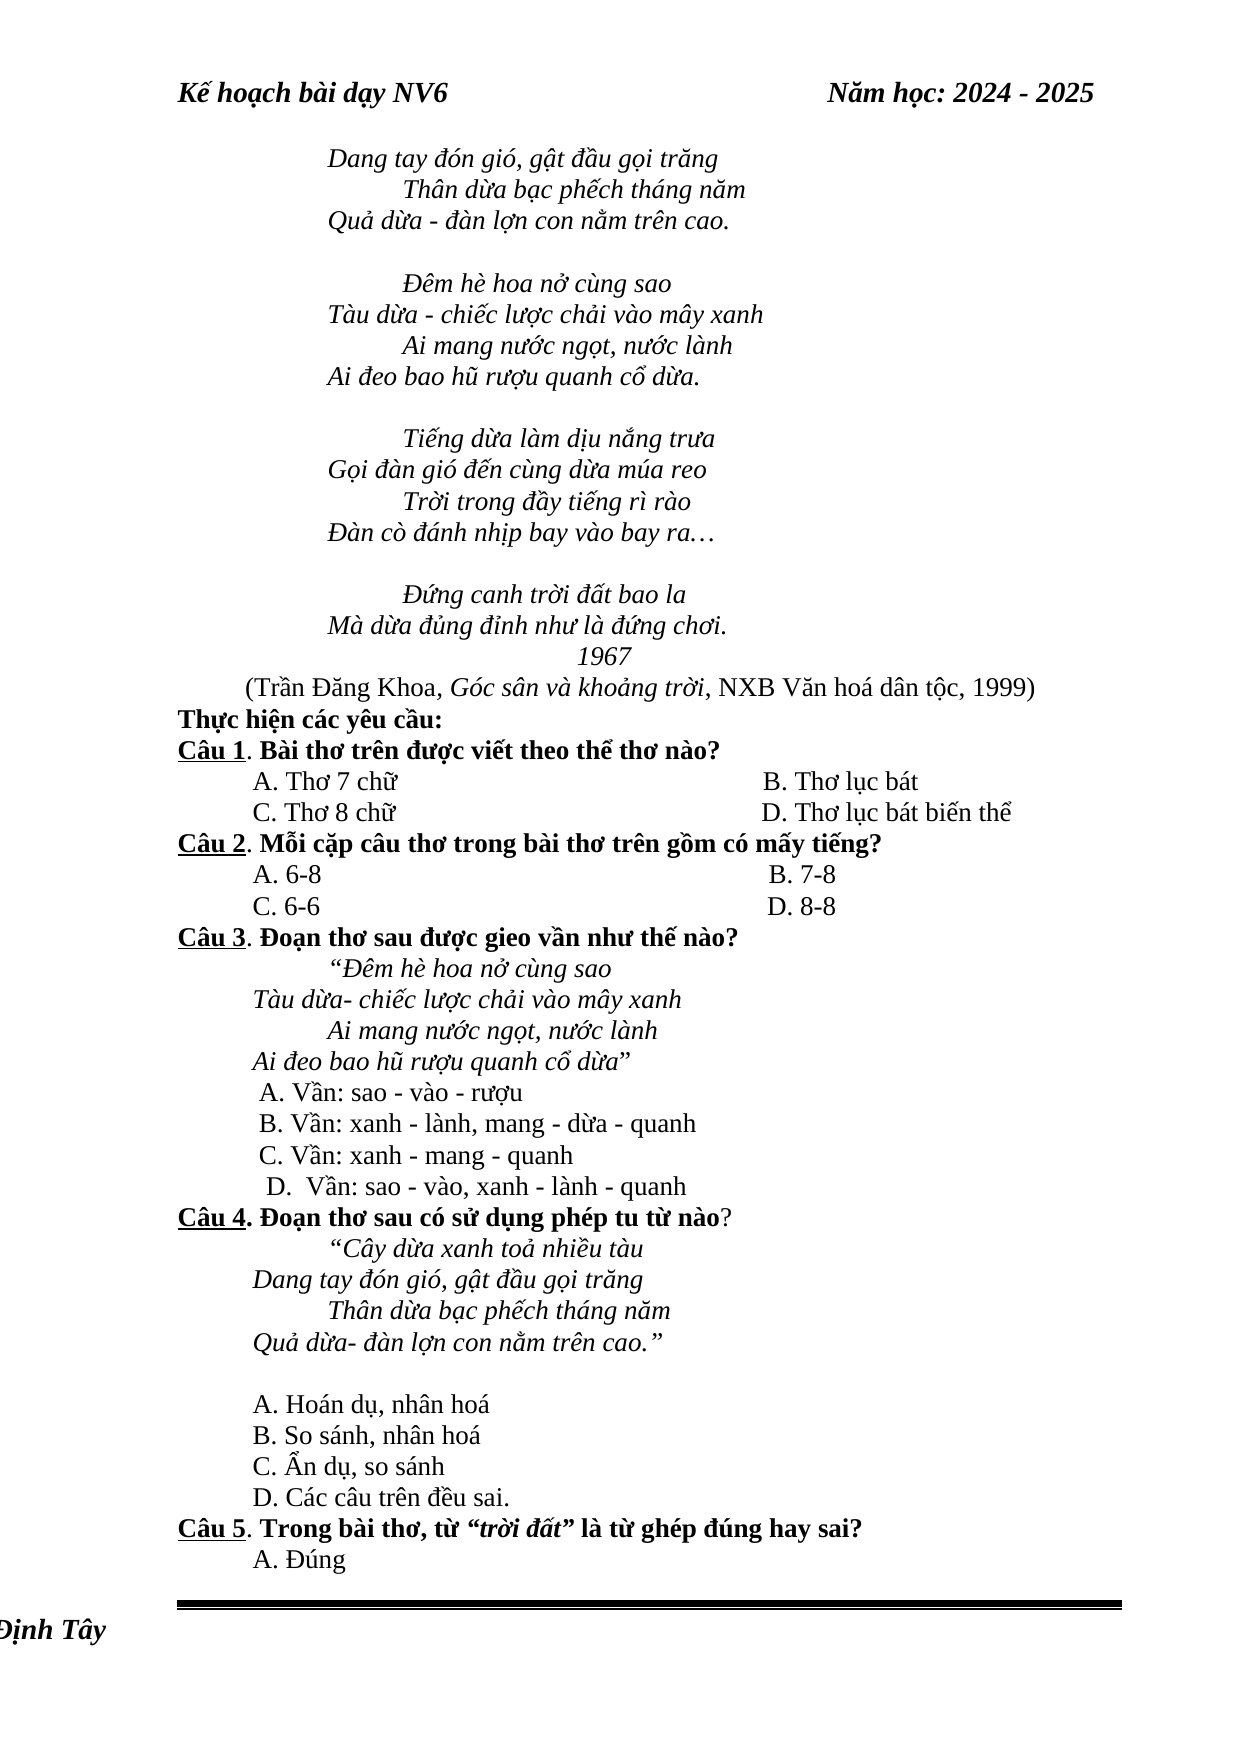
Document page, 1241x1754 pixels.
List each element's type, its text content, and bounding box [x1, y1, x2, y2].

text “Đêm hè hoa nở cùng sao [252, 952, 1122, 983]
text Dang tay đón gió, gật đầu gọi trăng [177, 1263, 1122, 1294]
text Câu 2. Mỗi cặp câu thơ trong bài thơ trên gồm có mấy tiếng? [177, 827, 1122, 858]
text Ai mang nước ngọt, nước lành [252, 1014, 1122, 1045]
text A. Hoán dụ, nhân hoá [252, 1388, 1122, 1419]
text D. Vần: sao - vào, xanh - lành - quanh [252, 1170, 1122, 1201]
text Thân dừa bạc phếch tháng năm [252, 1294, 1122, 1326]
text Đàn cò đánh nhịp bay vào bay ra… [252, 516, 1122, 547]
text A. Vần: sao - vào - rượu [177, 1076, 1122, 1108]
text C. 6-6 D. 8-8 [252, 889, 1122, 921]
text Thực hiện các yêu cầu: [177, 703, 1122, 734]
text Thân dừa bạc phếch tháng năm [327, 173, 1122, 204]
text Quả dừa - đàn lợn con nằm trên cao. [252, 204, 1122, 236]
text Tiếng dừa làm dịu nắng trưa [327, 422, 1122, 453]
text Dang tay đón gió, gật đầu gọi trăng [252, 142, 1122, 173]
text Quả dừa- đàn lợn con nằm trên cao.” [177, 1326, 1122, 1357]
text (Trần Đăng Khoa, Góc sân và khoảng trời, NXB Văn hoá dân tộc, 1999) [177, 672, 1122, 703]
text Tàu dừa - chiếc lược chải vào mây xanh [252, 298, 1122, 329]
text B. Vần: xanh - lành, mang - dừa - quanh [177, 1108, 1122, 1139]
text Câu 4. Đoạn thơ sau có sử dụng phép tu từ nào? [177, 1201, 1122, 1232]
text Ai đeo bao hũ rượu quanh cổ dừa” [177, 1045, 1122, 1076]
text Ai đeo bao hũ rượu quanh cổ dừa. [252, 360, 1122, 391]
text C. Ẩn dụ, so sánh [252, 1450, 1122, 1481]
text Đứng canh trời đất bao la [327, 578, 1122, 609]
text Trời trong đầy tiếng rì rào [327, 485, 1122, 516]
text Câu 1. Bài thơ trên được viết theo thể thơ nào? [177, 734, 1122, 765]
text Mà dừa đủng đỉnh như là đứng chơi. [252, 609, 1122, 640]
text Câu 5. Trong bài thơ, từ “trời đất” là từ ghép đúng hay sai? [177, 1512, 1122, 1544]
text A. Đúng [177, 1544, 1122, 1575]
text C. Thơ 8 chữ D. Thơ lục bát biến thể [252, 796, 1122, 827]
text “Cây dừa xanh toả nhiều tàu [252, 1232, 1122, 1263]
text Ai mang nước ngọt, nước lành [327, 329, 1122, 360]
text A. Thơ 7 chữ B. Thơ lục bát [252, 765, 1122, 796]
text Đêm hè hoa nở cùng sao [327, 267, 1122, 298]
text A. 6-8 B. 7-8 [252, 858, 1122, 889]
text C. Vần: xanh - mang - quanh [177, 1139, 1122, 1170]
text Gọi đàn gió đến cùng dừa múa reo [252, 453, 1122, 485]
text D. Các câu trên đều sai. [252, 1481, 1122, 1512]
text Tàu dừa- chiếc lược chải vào mây xanh [177, 983, 1122, 1014]
text B. So sánh, nhân hoá [252, 1419, 1122, 1450]
text 1967 [177, 640, 1122, 672]
text Câu 3. Đoạn thơ sau được gieo vần như thế nào? [177, 921, 1122, 952]
